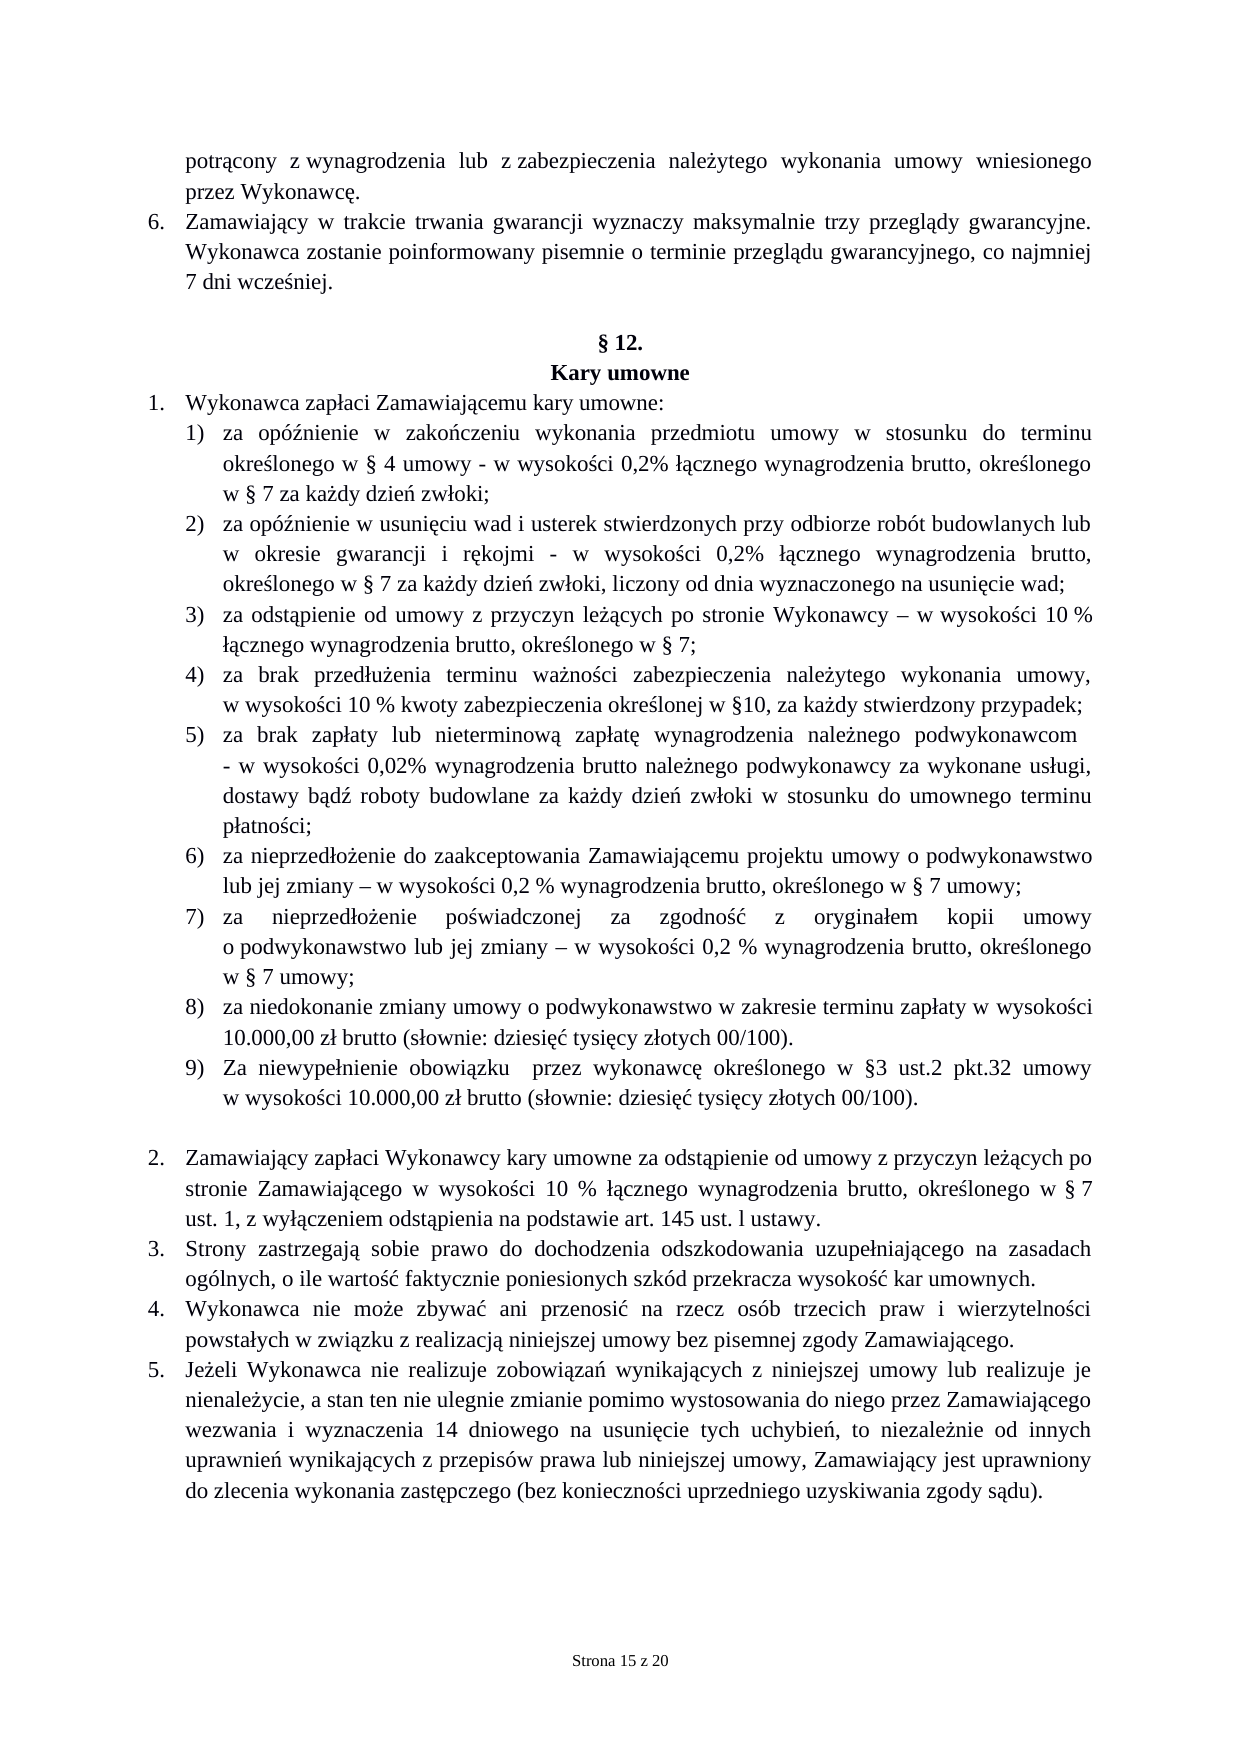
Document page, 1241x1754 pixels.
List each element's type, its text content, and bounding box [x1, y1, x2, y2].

list za brak przedłużenia terminu ważności zabezpieczenia należytego wykonania umowy, w wysokości 10 % kwoty zabezpieczenia określonej w §10, za każdy stwierdzony przypadek; [185, 661, 1093, 718]
list Strony zastrzegają sobie prawo do dochodzenia odszkodowania uzupełniającego na zasadach ogólnych, o ile wartość faktycznie poniesionych szkód przekracza wysokość kar umownych. [148, 1235, 1093, 1292]
list Wykonawca zapłaci Zamawiającemu kary umowne: [148, 389, 1093, 416]
list Zamawiający zapłaci Wykonawcy kary umowne za odstąpienie od umowy z przyczyn leżących po stronie Zamawiającego w wysokości 10 % łącznego wynagrodzenia brutto, określonego w § 7 ust. 1, z wyłączeniem odstąpienia na podstawie art. 145 ust. l ustawy. [148, 1144, 1093, 1231]
list za nieprzedłożenie do zaakceptowania Zamawiającemu projektu umowy o podwykonawstwo lub jej zmiany – w wysokości 0,2 % wynagrodzenia brutto, określonego w § 7 umowy; [185, 842, 1093, 899]
list za brak zapłaty lub nieterminową zapłatę wynagrodzenia należnego podwykonawcom - w wysokości 0,02% wynagrodzenia brutto należnego podwykonawcy za wykonane usługi, dostawy bądź roboty budowlane za każdy dzień zwłoki w stosunku do umownego terminu płatności; [185, 722, 1093, 838]
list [148, 148, 1093, 204]
list za opóźnienie w zakończeniu wykonania przedmiotu umowy w stosunku do terminu określonego w § 4 umowy - w wysokości 0,2% łącznego wynagrodzenia brutto, określonego w § 7 za każdy dzień zwłoki; [185, 419, 1093, 506]
list za niedokonanie zmiany umowy o podwykonawstwo w zakresie terminu zapłaty w wysokości 10.000,00 zł brutto (słownie: dziesięć tysięcy złotych 00/100). [185, 993, 1093, 1050]
list Zamawiający w trakcie trwania gwarancji wyznaczy maksymalnie trzy przeglądy gwarancyjne. Wykonawca zostanie poinformowany pisemnie o terminie przeglądu gwarancyjnego, co najmniej 7 dni wcześniej. [148, 208, 1093, 295]
list za nieprzedłożenie poświadczonej za zgodność z oryginałem kopii umowy o podwykonawstwo lub jej zmiany – w wysokości 0,2 % wynagrodzenia brutto, określonego w § 7 umowy; [185, 903, 1093, 989]
list Wykonawca nie może zbywać ani przenosić na rzecz osób trzecich praw i wierzytelności powstałych w związku z realizacją niniejszej umowy bez pisemnej zgody Zamawiającego. [148, 1296, 1093, 1352]
list Za niewypełnienie obowiązku przez wykonawcę określonego w §3 ust.2 pkt.32 umowy w wysokości 10.000,00 zł brutto (słownie: dziesięć tysięcy złotych 00/100). [185, 1054, 1093, 1110]
list Jeżeli Wykonawca nie realizuje zobowiązań wynikających z niniejszej umowy lub realizuje je nienależycie, a stan ten nie ulegnie zmianie pomimo wystosowania do niego przez Zamawiającego wezwania i wyznaczenia 14 dniowego na usunięcie tych uchybień, to niezależnie od innych uprawnień wynikających z przepisów prawa lub niniejszej umowy, Zamawiający jest uprawniony do zlecenia wykonania zastępczego (bez konieczności uprzedniego uzyskiwania zgody sądu). [148, 1356, 1093, 1503]
list za opóźnienie w usunięciu wad i usterek stwierdzonych przy odbiorze robót budowlanych lub w okresie gwarancji i rękojmi - w wysokości 0,2% łącznego wynagrodzenia brutto, określonego w § 7 za każdy dzień zwłoki, liczony od dnia wyznaczonego na usunięcie wad; [185, 510, 1093, 597]
text Kary umowne [148, 359, 1093, 385]
text § 12. [148, 329, 1093, 355]
list za odstąpienie od umowy z przyczyn leżących po stronie Wykonawcy – w wysokości 10 % łącznego wynagrodzenia brutto, określonego w § 7; [185, 601, 1093, 657]
